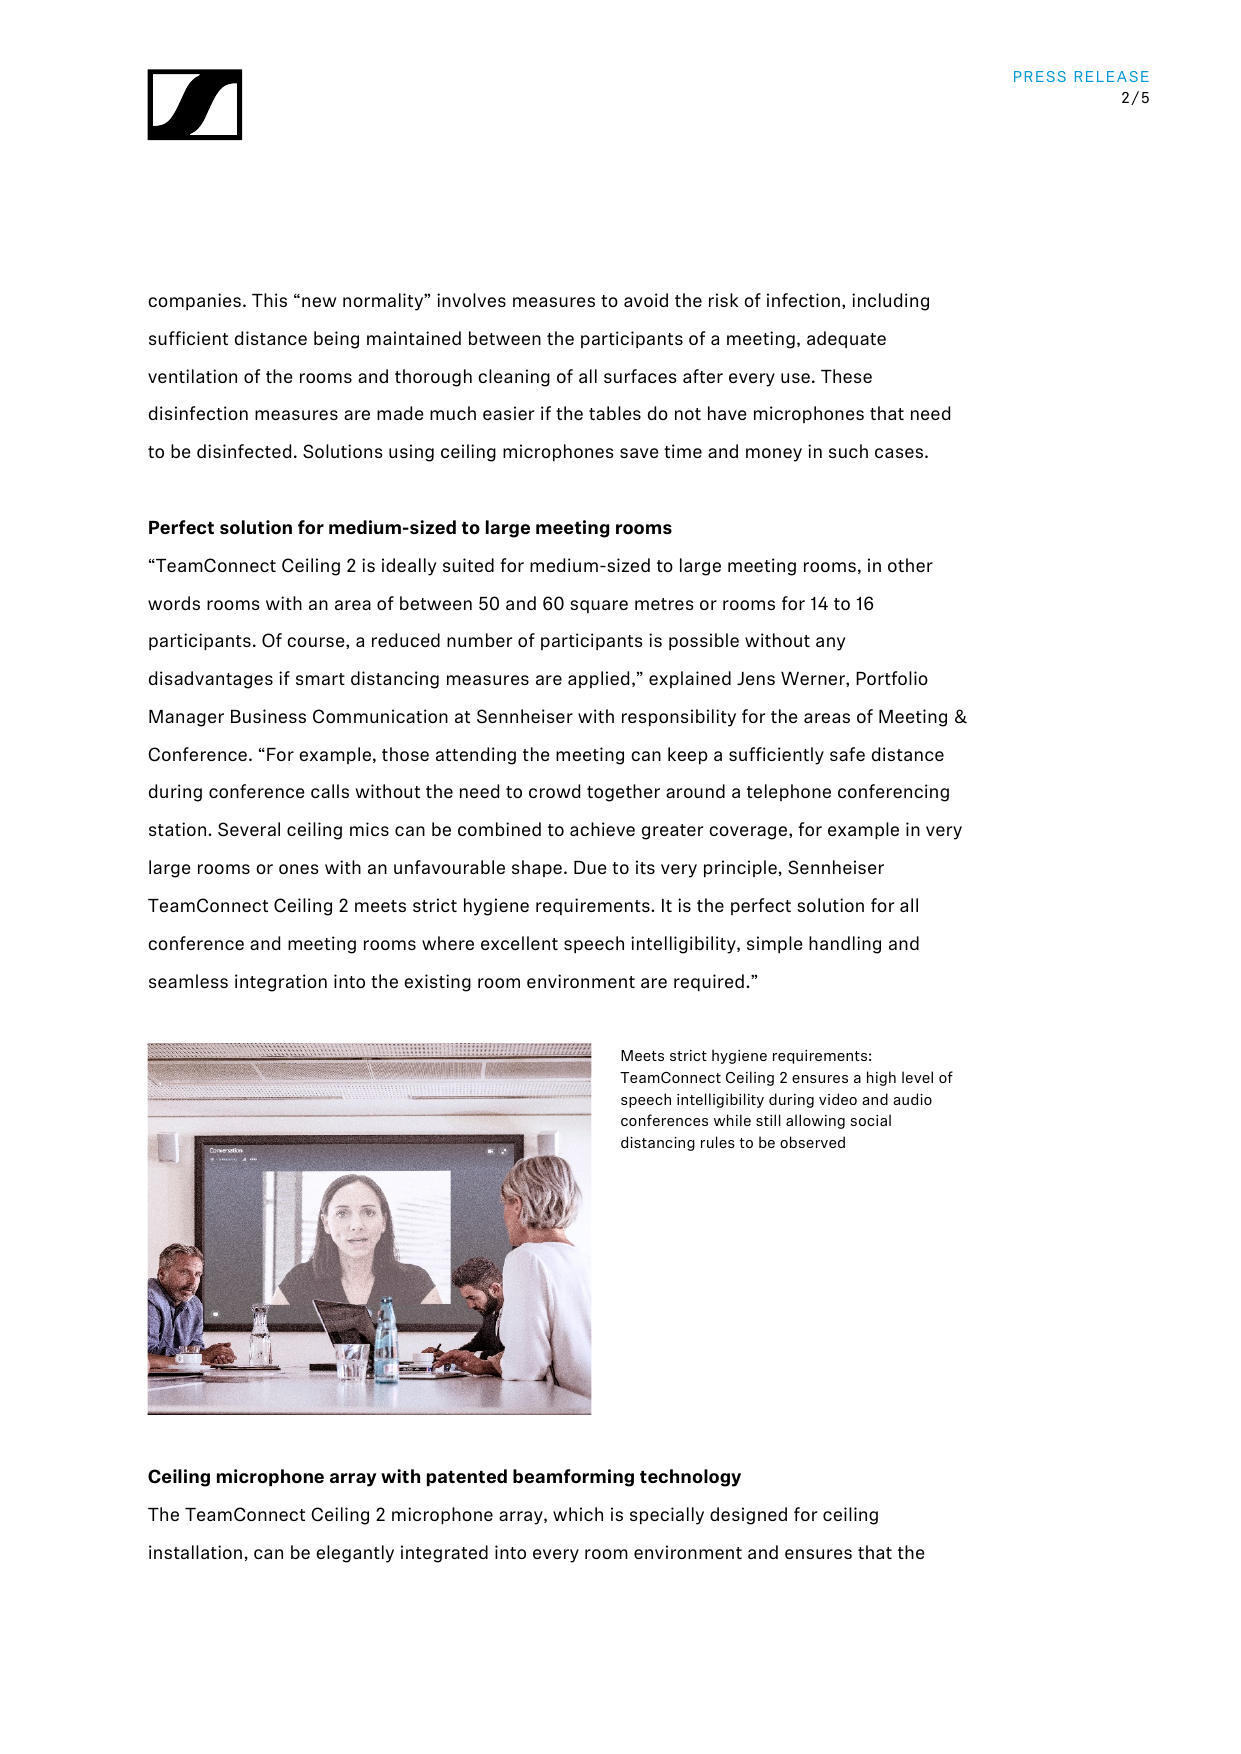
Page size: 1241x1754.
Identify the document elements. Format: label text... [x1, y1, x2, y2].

text Perfect solution for medium-sized to large meeting rooms [148, 514, 968, 539]
picture [147, 1043, 592, 1415]
table_header Meets strict hygiene requirements: TeamConnect Ceiling 2 ensures a high level of speech intelligibility during video and audio conferences while still allowing social distancing rules to be observed [620, 1043, 967, 1425]
text Ceiling microphone array with patented beamforming technology [148, 1463, 968, 1488]
text “TeamConnect Ceiling 2 is ideally suited for medium-sized to large meeting rooms, in other words rooms with an area of between 50 and 60 square metres or rooms for 14 to 16 participants. Of course, a reduced number of participants is possible without any disadvantages if smart distancing measures are applied,” explained Jens Werner, Portfolio Manager Business Communication at Sennheiser with responsibility for the areas of Meeting & Conference. “For example, those attending the meeting can keep a sufficiently safe distance during conference calls without the need to crowd together around a telephone conferencing station. Several ceiling mics can be combined to achieve greater coverage, for example in very large rooms or ones with an unfavourable shape. Due to its very principle, Sennheiser TeamConnect Ceiling 2 meets strict hygiene requirements. It is the perfect solution for all conference and meeting rooms where excellent speech intelligibility, simple handling and seamless integration into the existing room environment are required.” [148, 552, 968, 993]
table_header [148, 1043, 620, 1425]
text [148, 287, 968, 463]
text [148, 1501, 968, 1564]
